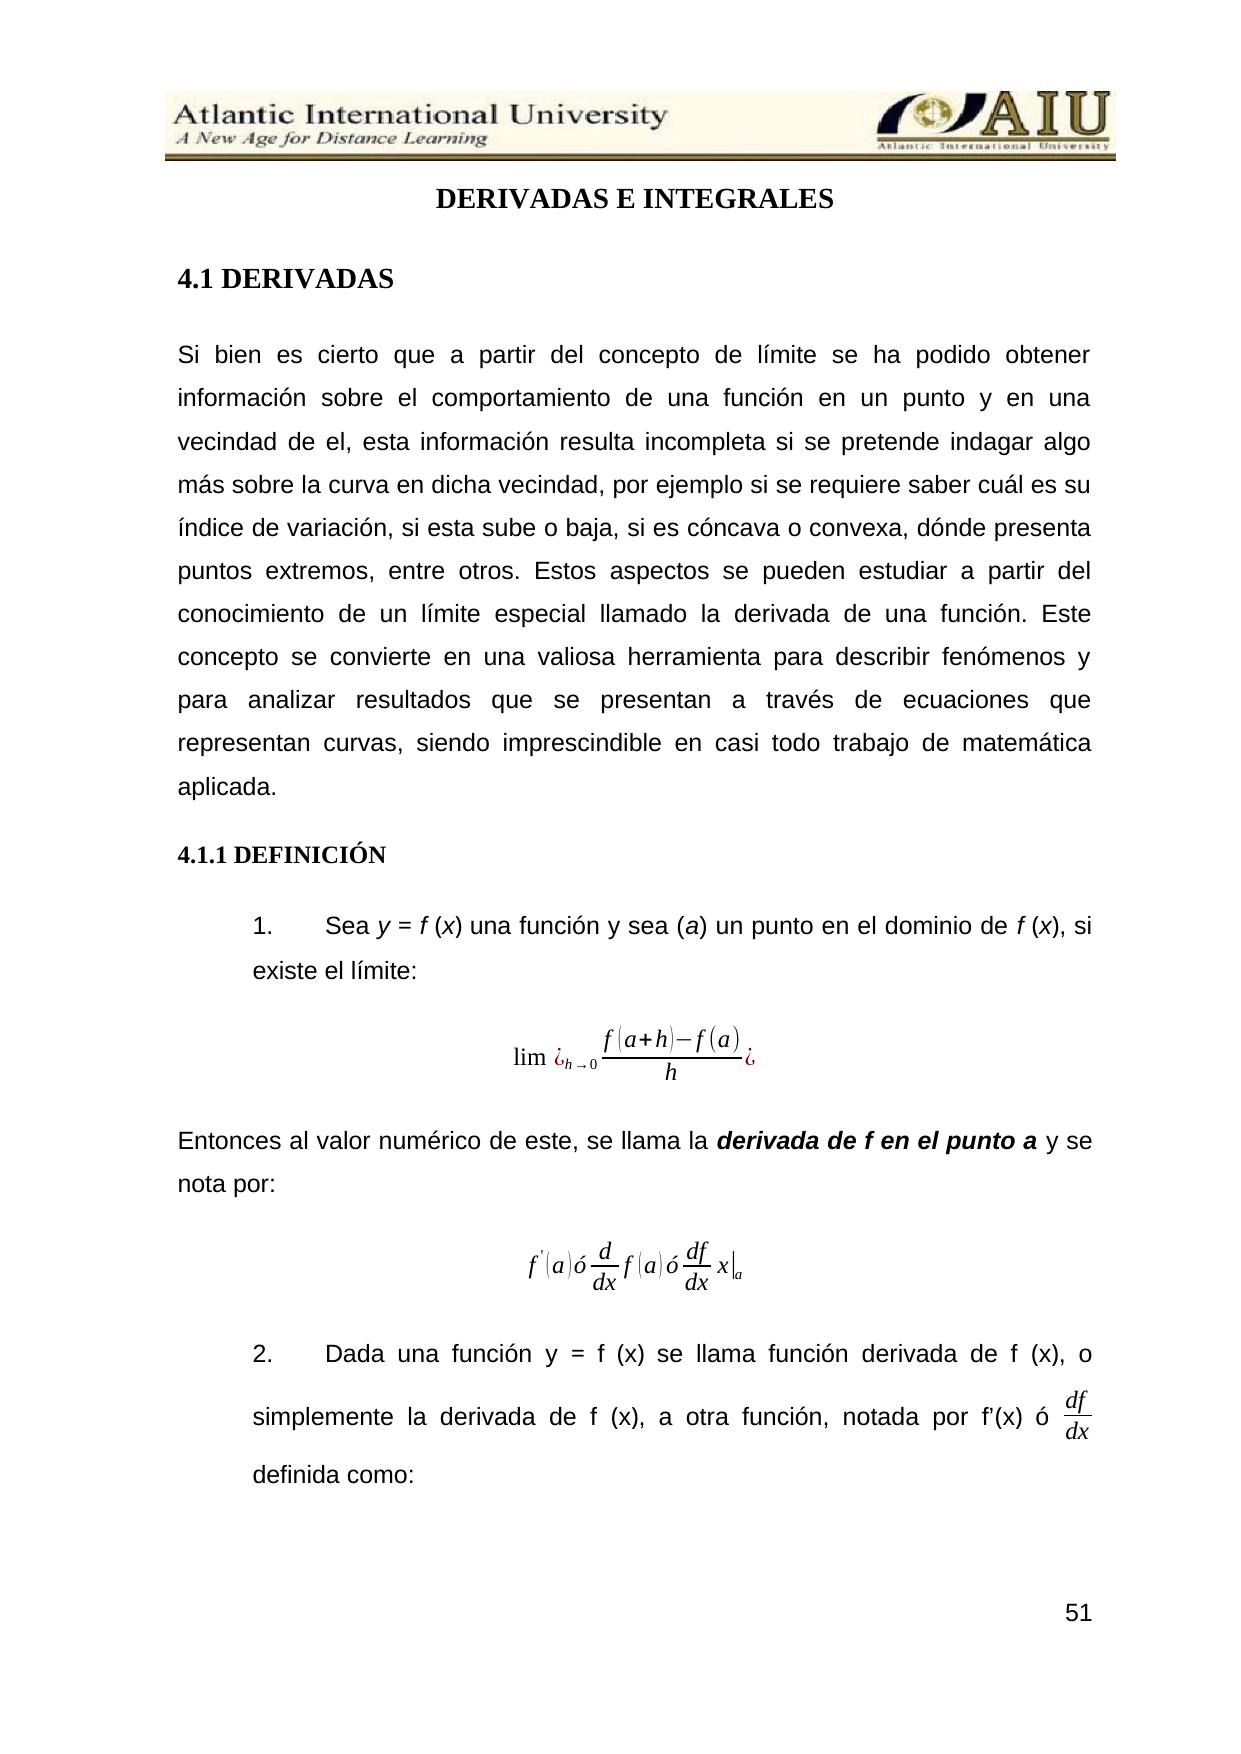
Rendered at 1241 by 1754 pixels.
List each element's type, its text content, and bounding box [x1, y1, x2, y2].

list Sea y = f (x) una función y sea (a) un punto en el dominio de f (x), si existe el límite: [252, 908, 1092, 985]
list Dada una función y = f (x) se llama función derivada de f (x), o simplemente la derivada de f (x), a otra función, notada por f’(x) ó definida como: [252, 1336, 1092, 1489]
text Entonces al valor numérico de este, se llama la derivada de f en el punto a y se nota por: [177, 1126, 1092, 1198]
list DERIVADAS E INTEGRALES [177, 181, 1092, 215]
picture [150, 82, 1129, 166]
text DEFINICIÓN [177, 840, 1092, 868]
text Si bien es cierto que a partir del concepto de límite se ha podido obtener información sobre el comportamiento de una función en un punto y en una vecindad de el, esta información resulta incompleta si se pretende indagar algo más sobre la curva en dicha vecindad, por ejemplo si se requiere saber cuál es su índice de variación, si esta sube o baja, si es cóncava o convexa, dónde presenta puntos extremos, entre otros. Estos aspectos se pueden estudiar a partir del conocimiento de un límite especial llamado la derivada de una función. Este concepto se convierte en una valiosa herramienta para describir fenómenos y para analizar resultados que se presentan a través de ecuaciones que representan curvas, siendo imprescindible en casi todo trabajo de matemática aplicada. [177, 340, 1092, 800]
text DERIVADAS [177, 261, 1092, 294]
